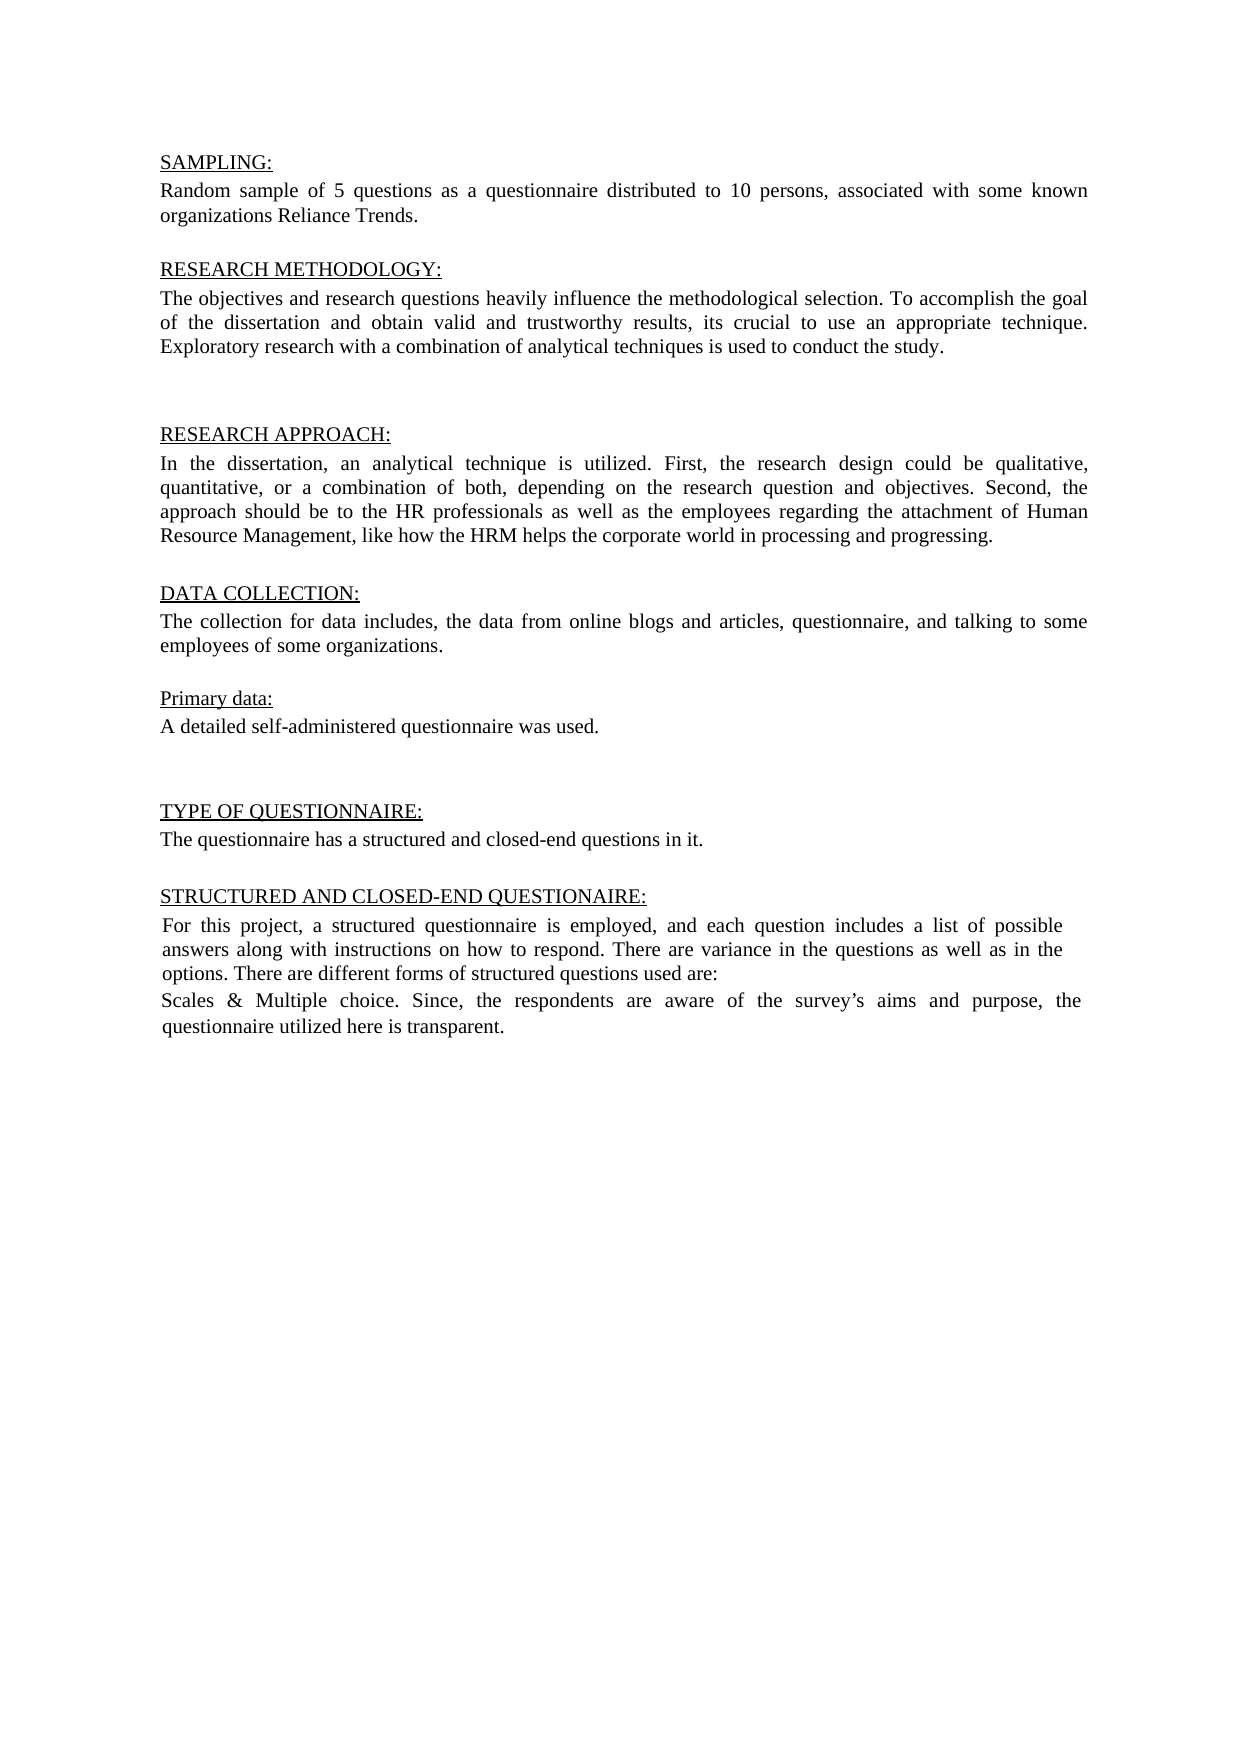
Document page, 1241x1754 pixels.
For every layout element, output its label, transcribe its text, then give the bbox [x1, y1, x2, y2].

text TYPE OF QUESTIONNAIRE: [160, 798, 1090, 823]
text DATA COLLECTION: [160, 580, 1090, 604]
text The questionnaire has a structured and closed-end questions in it. [160, 827, 1090, 851]
text Primary data: [160, 686, 1090, 710]
text SAMPLING: [160, 150, 1090, 174]
text A detailed self-administered questionnaire was used. [160, 714, 1090, 738]
text Random sample of 5 questions as a questionnaire distributed to 10 persons, associated with some known organizations Reliance Trends. [160, 178, 1090, 227]
text For this project, a structured questionnaire is employed, and each question includes a list of possible answers along with instructions on how to respond. There are variance in the questions as well as in the options. There are different forms of structured questions used are: [162, 913, 1064, 985]
text The objectives and research questions heavily influence the methodological selection. To accomplish the goal of the dissertation and obtain valid and trustworthy results, its crucial to use an appropriate technique. Exploratory research with a combination of analytical techniques is used to conduct the study. [160, 286, 1090, 358]
text STRUCTURED AND CLOSED-END QUESTIONAIRE: [160, 884, 1090, 908]
text RESEARCH METHODOLOGY: [160, 257, 1090, 281]
text In the dissertation, an analytical technique is utilized. First, the research design could be qualitative, quantitative, or a combination of both, depending on the research question and objectives. Second, the approach should be to the HR professionals as well as the employees regarding the attachment of Human Resource Management, like how the HRM helps the corporate world in processing and progressing. [160, 451, 1090, 547]
subtitle Scales & Multiple choice. Since, the respondents are aware of the survey’s aims and purpose, the questionnaire utilized here is transparent. [161, 988, 1082, 1038]
text RESEARCH APPROACH: [160, 422, 1090, 446]
text The collection for data includes, the data from online blogs and articles, questionnaire, and talking to some employees of some organizations. [160, 609, 1090, 657]
